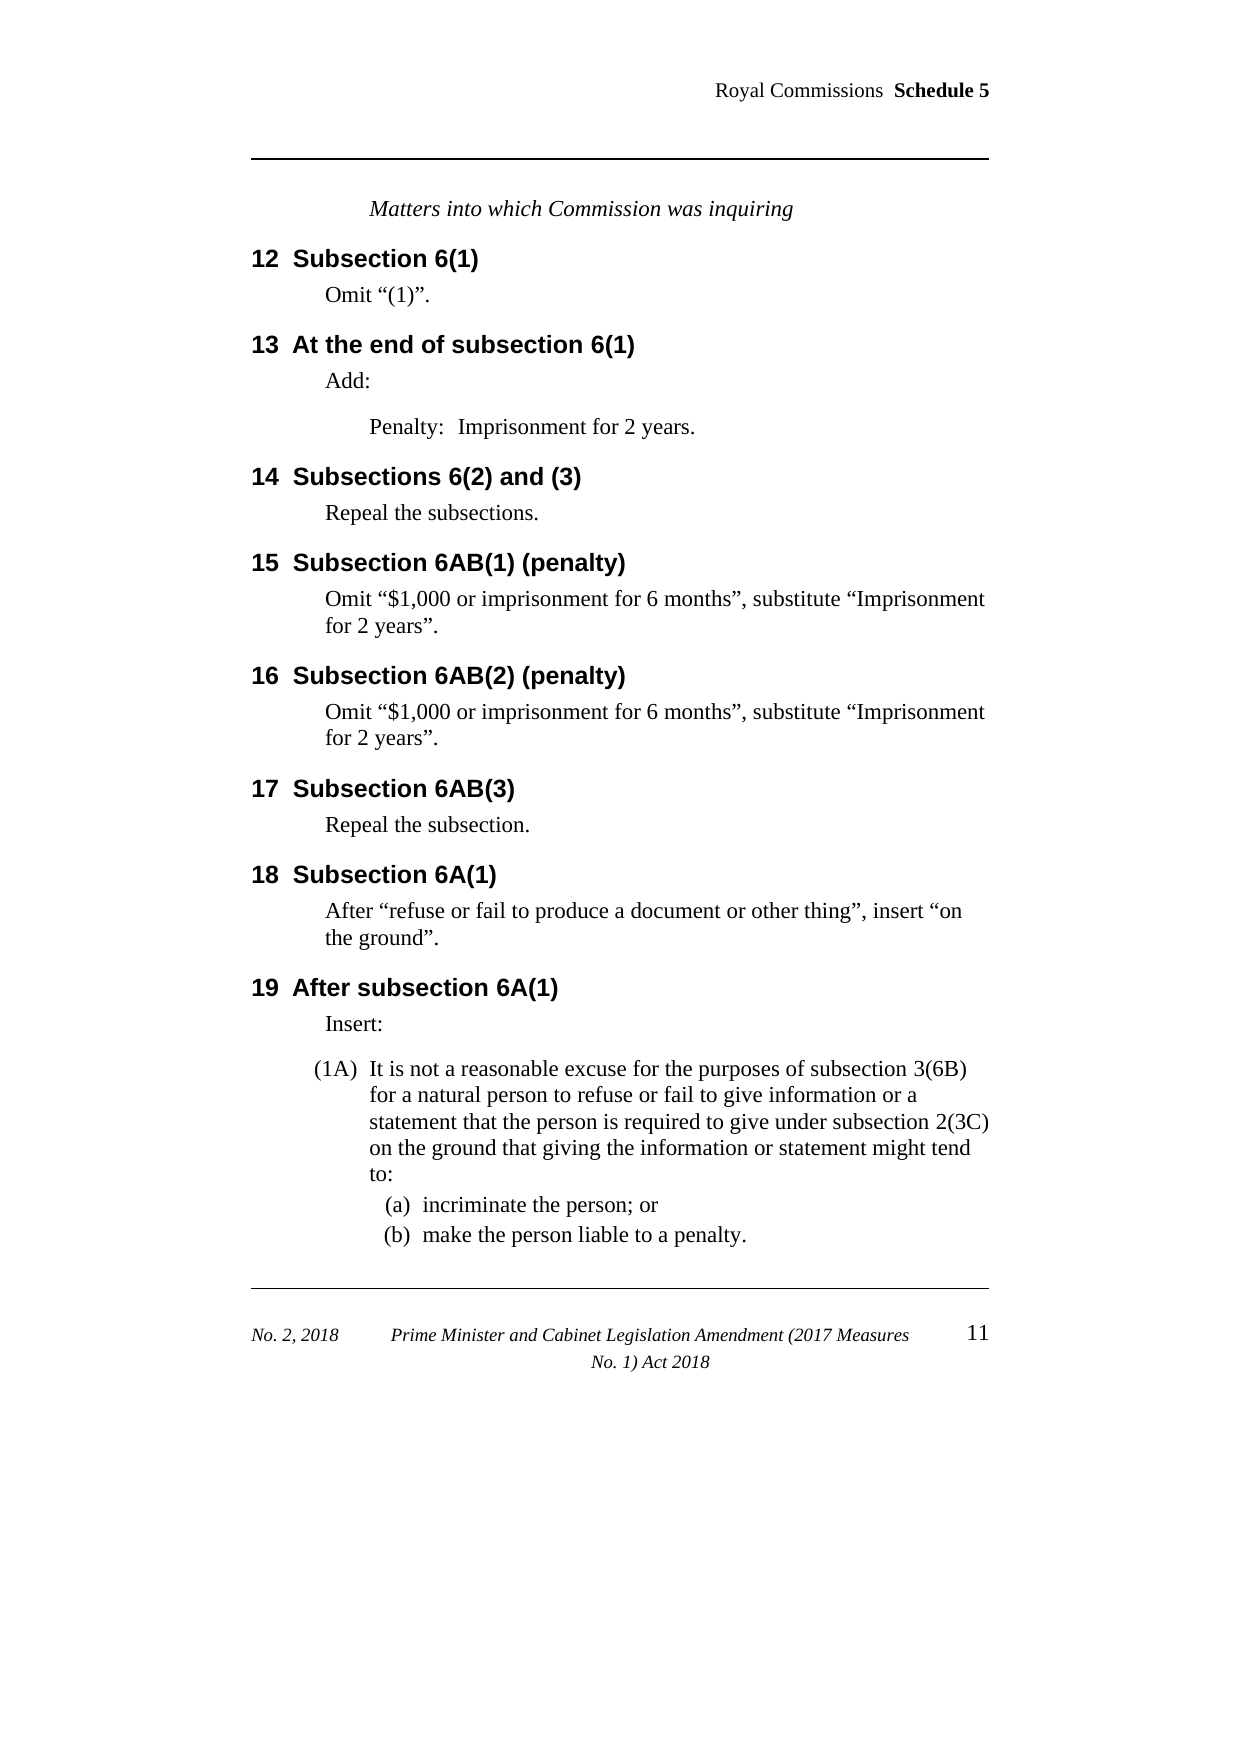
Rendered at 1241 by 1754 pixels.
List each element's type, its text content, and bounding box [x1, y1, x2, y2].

text After “refuse or fail to produce a document or other thing”, insert “on the ground”. [325, 897, 989, 950]
text Add: [325, 368, 989, 394]
text 12 Subsection 6(1) [251, 244, 989, 273]
text Penalty: Imprisonment for 2 years. [369, 413, 989, 439]
text Omit “$1,000 or imprisonment for 6 months”, substitute “Imprisonment for 2 years”. [325, 698, 989, 751]
text Repeal the subsections. [325, 499, 989, 525]
text 18 Subsection 6A(1) [251, 860, 989, 889]
text 16 Subsection 6AB(2) (penalty) [251, 661, 989, 690]
text (b) make the person liable to a penalty. [251, 1221, 989, 1248]
text 19 After subsection 6A(1) [251, 973, 989, 1002]
text Matters into which Commission was inquiring [369, 195, 989, 221]
text 17 Subsection 6AB(3) [251, 774, 989, 802]
text 15 Subsection 6AB(1) (penalty) [251, 548, 989, 577]
text Omit “$1,000 or imprisonment for 6 months”, substitute “Imprisonment for 2 years”. [325, 585, 989, 638]
text (a) incriminate the person; or [251, 1191, 989, 1217]
text 14 Subsections 6(2) and (3) [251, 462, 989, 491]
text Repeal the subsection. [325, 811, 989, 837]
text (1A) It is not a reasonable excuse for the purposes of subsection 3(6B) for a natural person to refuse or fail to give information or a statement that the person is required to give under subsection 2(3C) on the ground that giving the information or statement might tend to: [251, 1055, 989, 1187]
text Omit “(1)”. [325, 281, 989, 308]
text 13 At the end of subsection 6(1) [251, 331, 989, 359]
text Insert: [325, 1010, 989, 1036]
